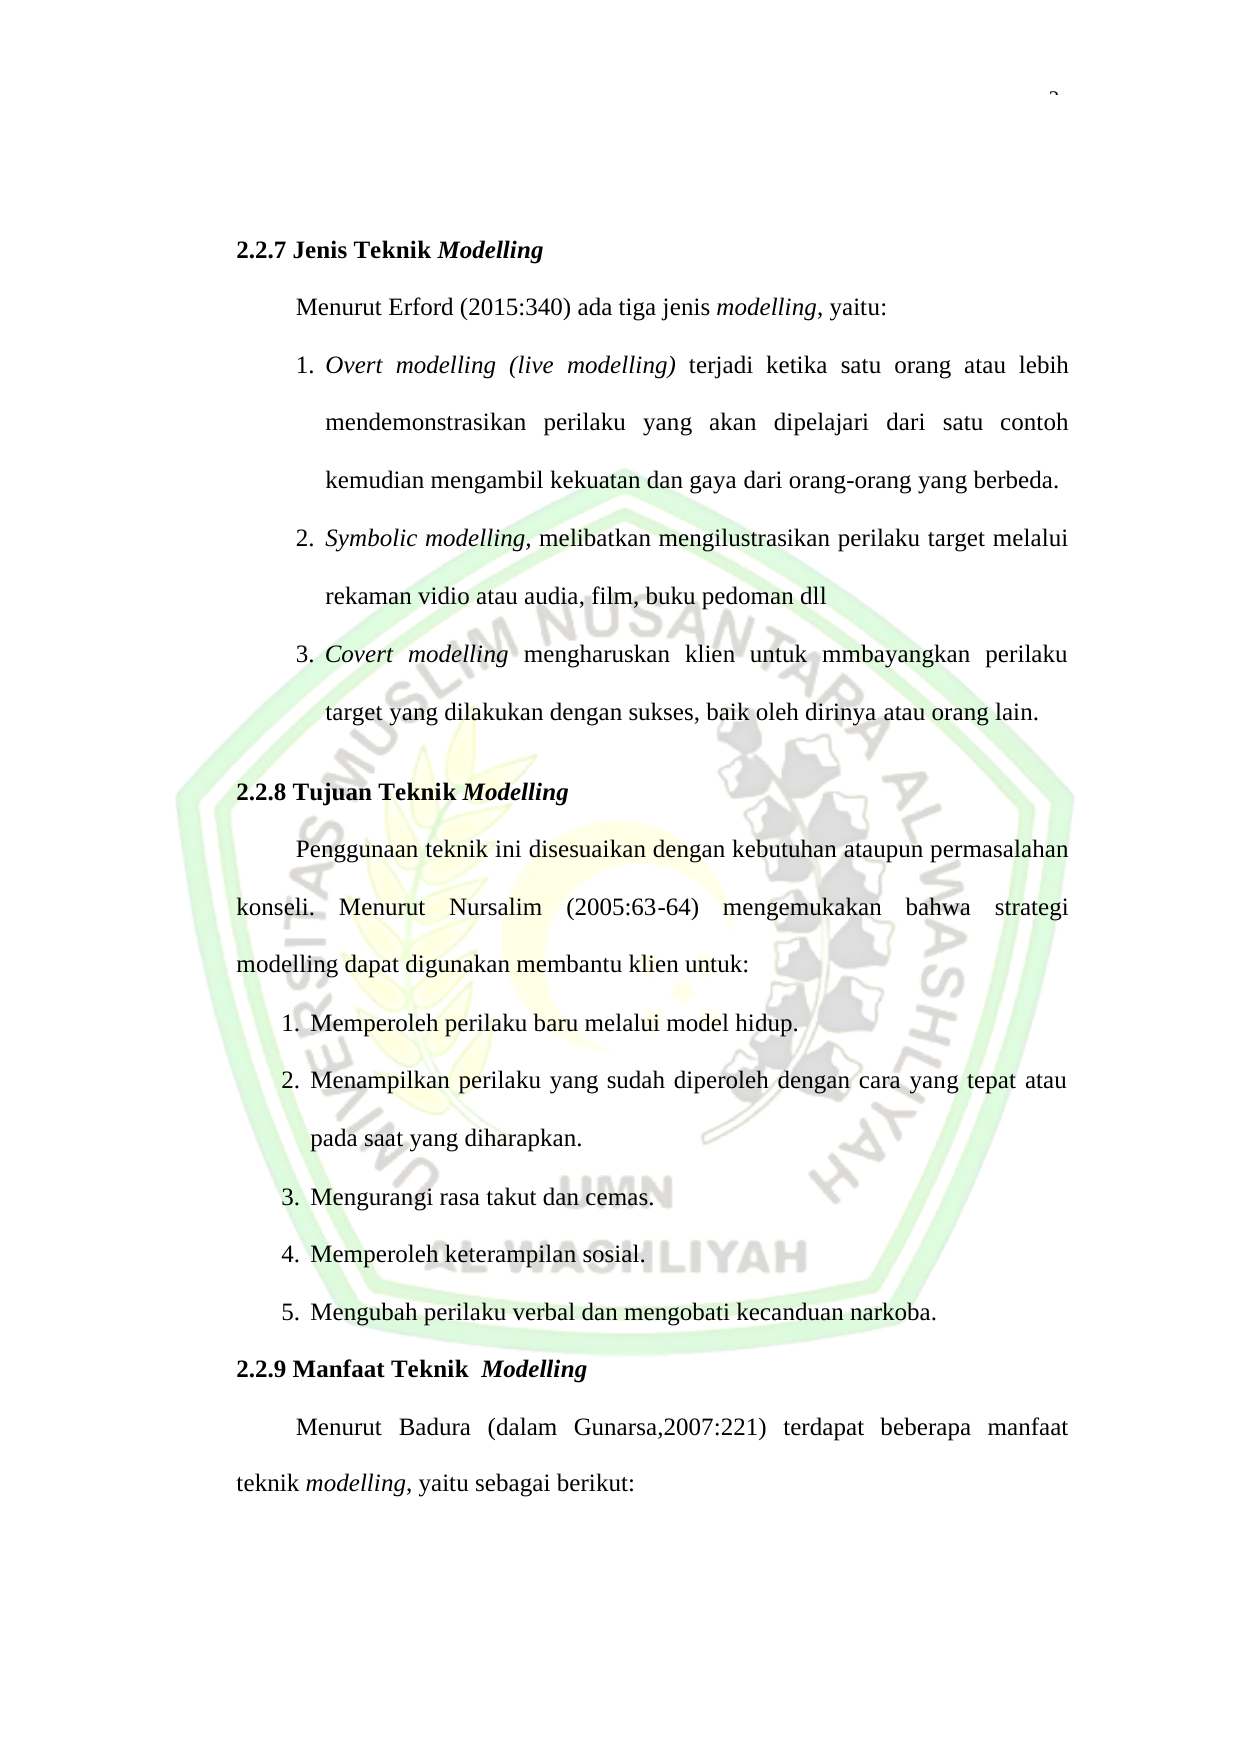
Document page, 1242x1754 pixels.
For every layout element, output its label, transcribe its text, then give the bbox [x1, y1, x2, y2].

text Menurut Badura (dalam Gunarsa,2007:221) terdapat beberapa manfaat teknik modelling, yaitu sebagai berikut: [236, 1412, 1068, 1497]
text 4. Memperoleh keterampilan sosial. [281, 1239, 1075, 1268]
text 2.2.8 Tujuan Teknik Modelling [236, 777, 1075, 806]
text Menurut Erford (2015:340) ada tiga jenis modelling, yaitu: [296, 292, 1075, 321]
text 5. Mengubah perilaku verbal dan mengobati kecanduan narkoba. [281, 1297, 1075, 1325]
text 3. Mengurangi rasa takut dan cemas. [281, 1182, 1075, 1210]
text 2. Symbolic modelling, melibatkan mengilustrasikan perilaku target melalui rekaman vidio atau audia, film, buku pedoman dll [296, 523, 1068, 609]
text 2. Menampilkan perilaku yang sudah diperoleh dengan cara yang tepat atau pada saat yang diharapkan. [281, 1066, 1068, 1152]
text 3. Covert modelling mengharuskan klien untuk mmbayangkan perilaku target yang dilakukan dengan sukses, baik oleh dirinya atau orang lain. [296, 639, 1068, 726]
text 2.2.7 Jenis Teknik Modelling [236, 235, 1075, 263]
text 1. Memperoleh perilaku baru melalui model hidup. [281, 1008, 1075, 1037]
text Penggunaan teknik ini disesuaikan dengan kebutuhan ataupun permasalahan konseli. Menurut Nursalim (2005:63-64) mengemukakan bahwa strategi modelling dapat digunakan membantu klien untuk: [236, 834, 1068, 978]
text 2.2.9 Manfaat Teknik Modelling [236, 1354, 1075, 1383]
text 1. Overt modelling (live modelling) terjadi ketika satu orang atau lebih mendemonstrasikan perilaku yang akan dipelajari dari satu contoh kemudian mengambil kekuatan dan gaya dari orang-orang yang berbeda. [296, 350, 1069, 493]
